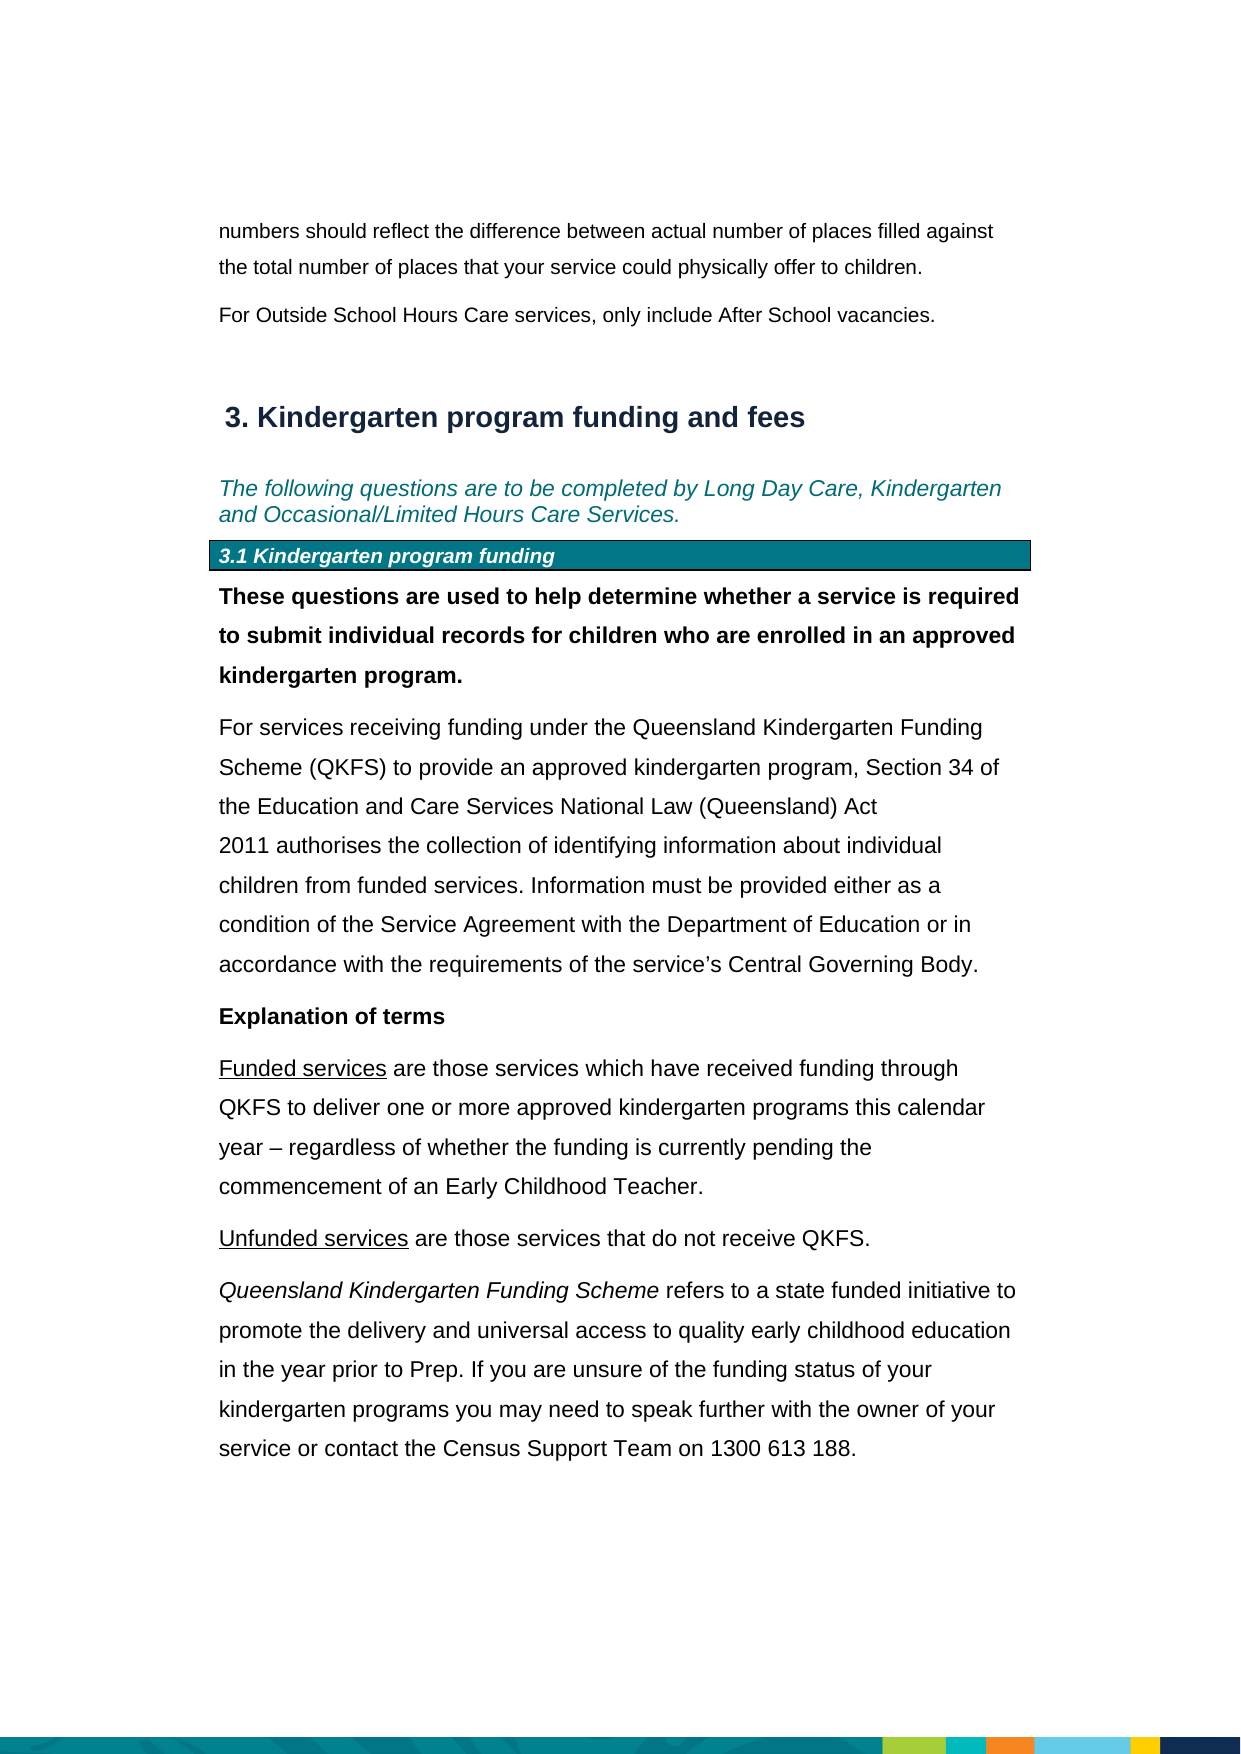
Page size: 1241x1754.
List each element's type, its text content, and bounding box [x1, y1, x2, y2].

text Queensland Kindergarten Funding Scheme refers to a state funded initiative to promote the delivery and universal access to quality early childhood education in the year prior to Prep. If you are unsure of the funding status of your kindergarten programs you may need to speak further with the owner of your service or contact the Census Support Team on 1300 613 188. [218, 1277, 1022, 1461]
picture [0, 1737, 1241, 1754]
text 3.1 Kindergarten program funding [210, 541, 1030, 569]
text Unfunded services are those services that do not receive QKFS. [218, 1225, 1022, 1252]
subtitle The following questions are to be completed by Long Day Care, Kindergarten and Occasional/Limited Hours Care Services. [218, 475, 1022, 528]
subtitle 3. Kindergarten program funding and fees [224, 400, 1022, 433]
text Funded services are those services which have received funding through QKFS to deliver one or more approved kindergarten programs this calendar year – regardless of whether the funding is currently pending the commencement of an Early Childhood Teacher. [218, 1055, 1022, 1199]
text For services receiving funding under the Queensland Kindergarten Funding Scheme (QKFS) to provide an approved kindergarten program, Section 34 of the Education and Care Services National Law (Queensland) Act 2011 authorises the collection of identifying information about individual children from funded services. Information must be provided either as a condition of the Service Agreement with the Department of Education or in accordance with the requirements of the service’s Central Governing Body. [218, 714, 1022, 977]
text For Outside School Hours Care services, only include After School vacancies. [218, 303, 1022, 327]
text Explanation of terms [218, 1003, 1022, 1029]
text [218, 218, 1022, 278]
text These questions are used to help determine whether a service is required to submit individual records for children who are enrolled in an approved kindergarten program. [218, 583, 1022, 688]
